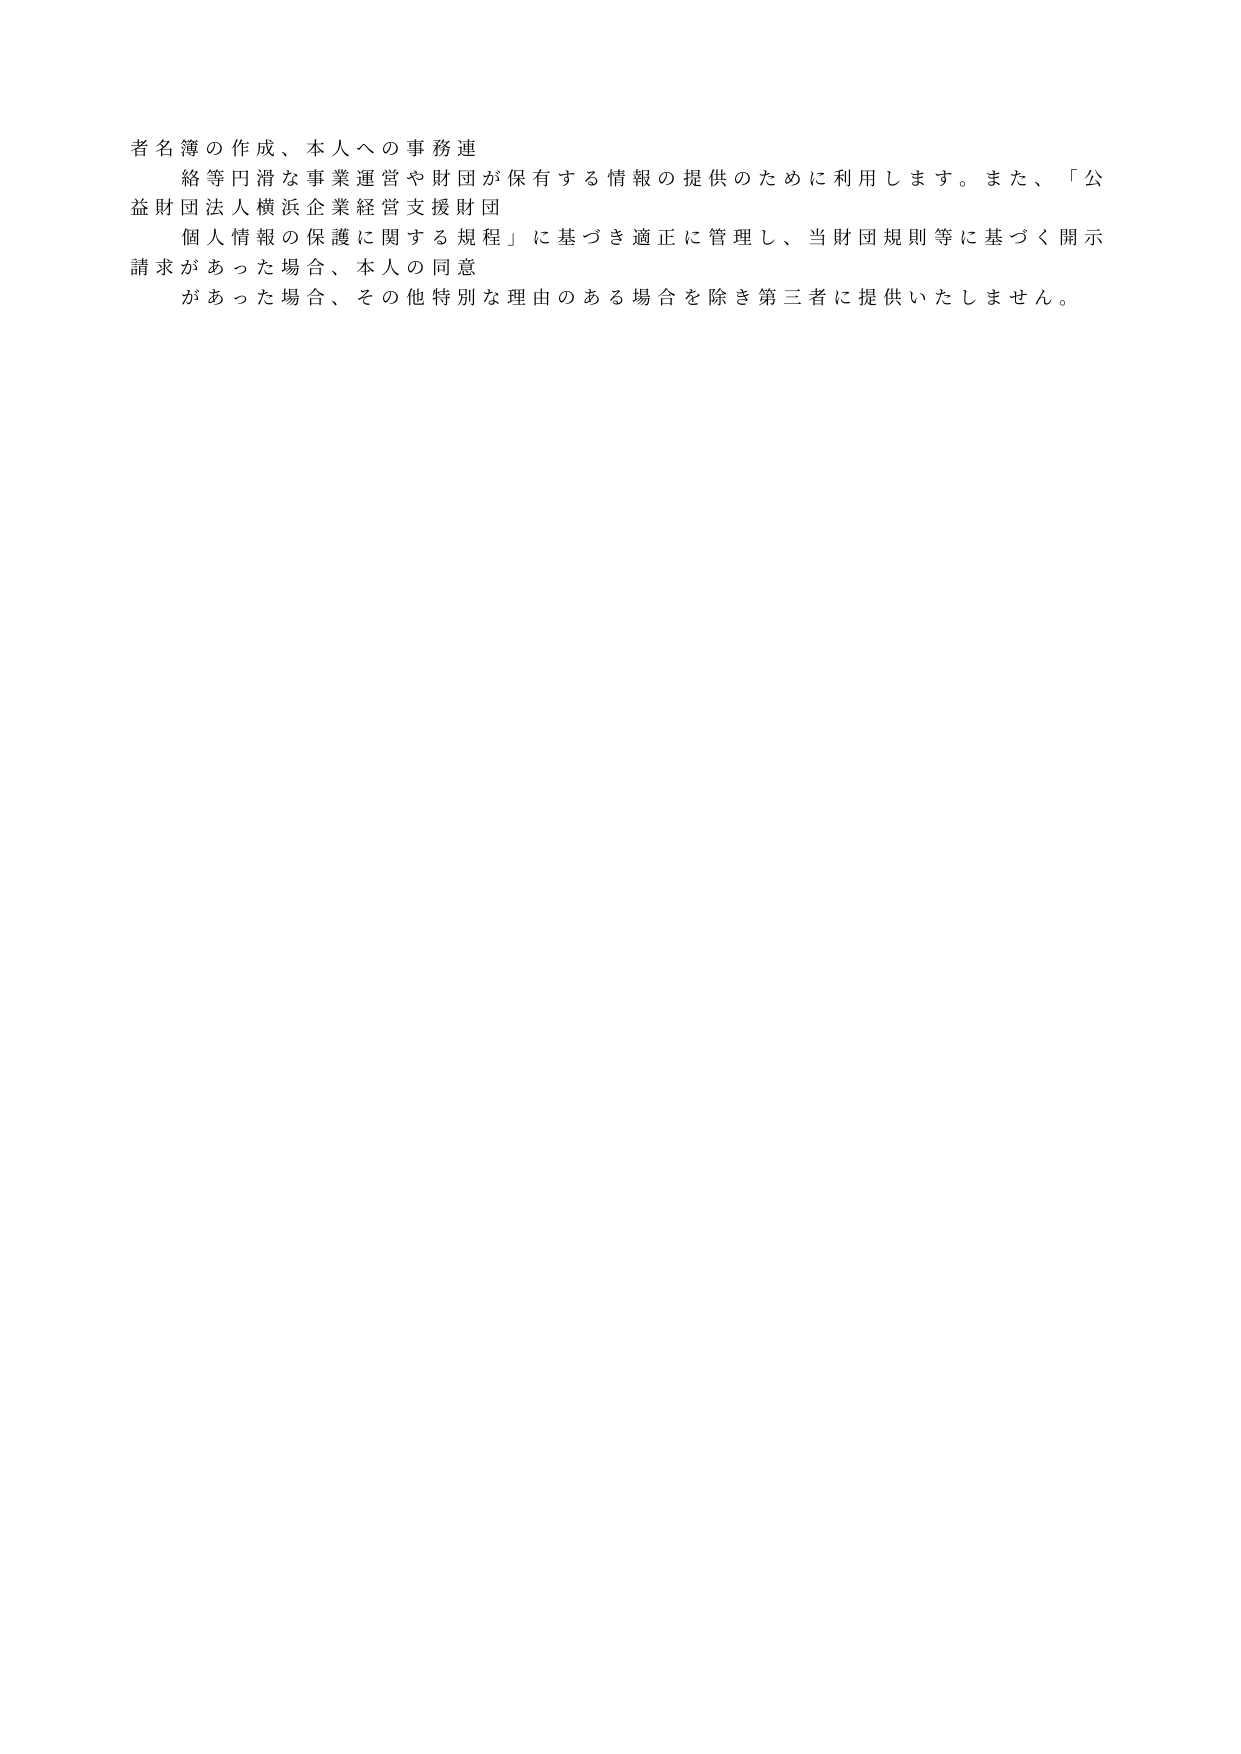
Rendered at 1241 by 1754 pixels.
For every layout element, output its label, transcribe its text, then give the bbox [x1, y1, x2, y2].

text があった場合、その他特別な理由のある場合を除き第三者に提供いたしません。 [131, 281, 1109, 311]
text 絡等円滑な事業運営や財団が保有する情報の提供のために利用します。また、「公益財団法人横浜企業経営支援財団 [131, 162, 1109, 222]
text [131, 132, 1109, 162]
text 個人情報の保護に関する規程」に基づき適正に管理し、当財団規則等に基づく開示請求があった場合、本人の同意 [131, 222, 1109, 281]
